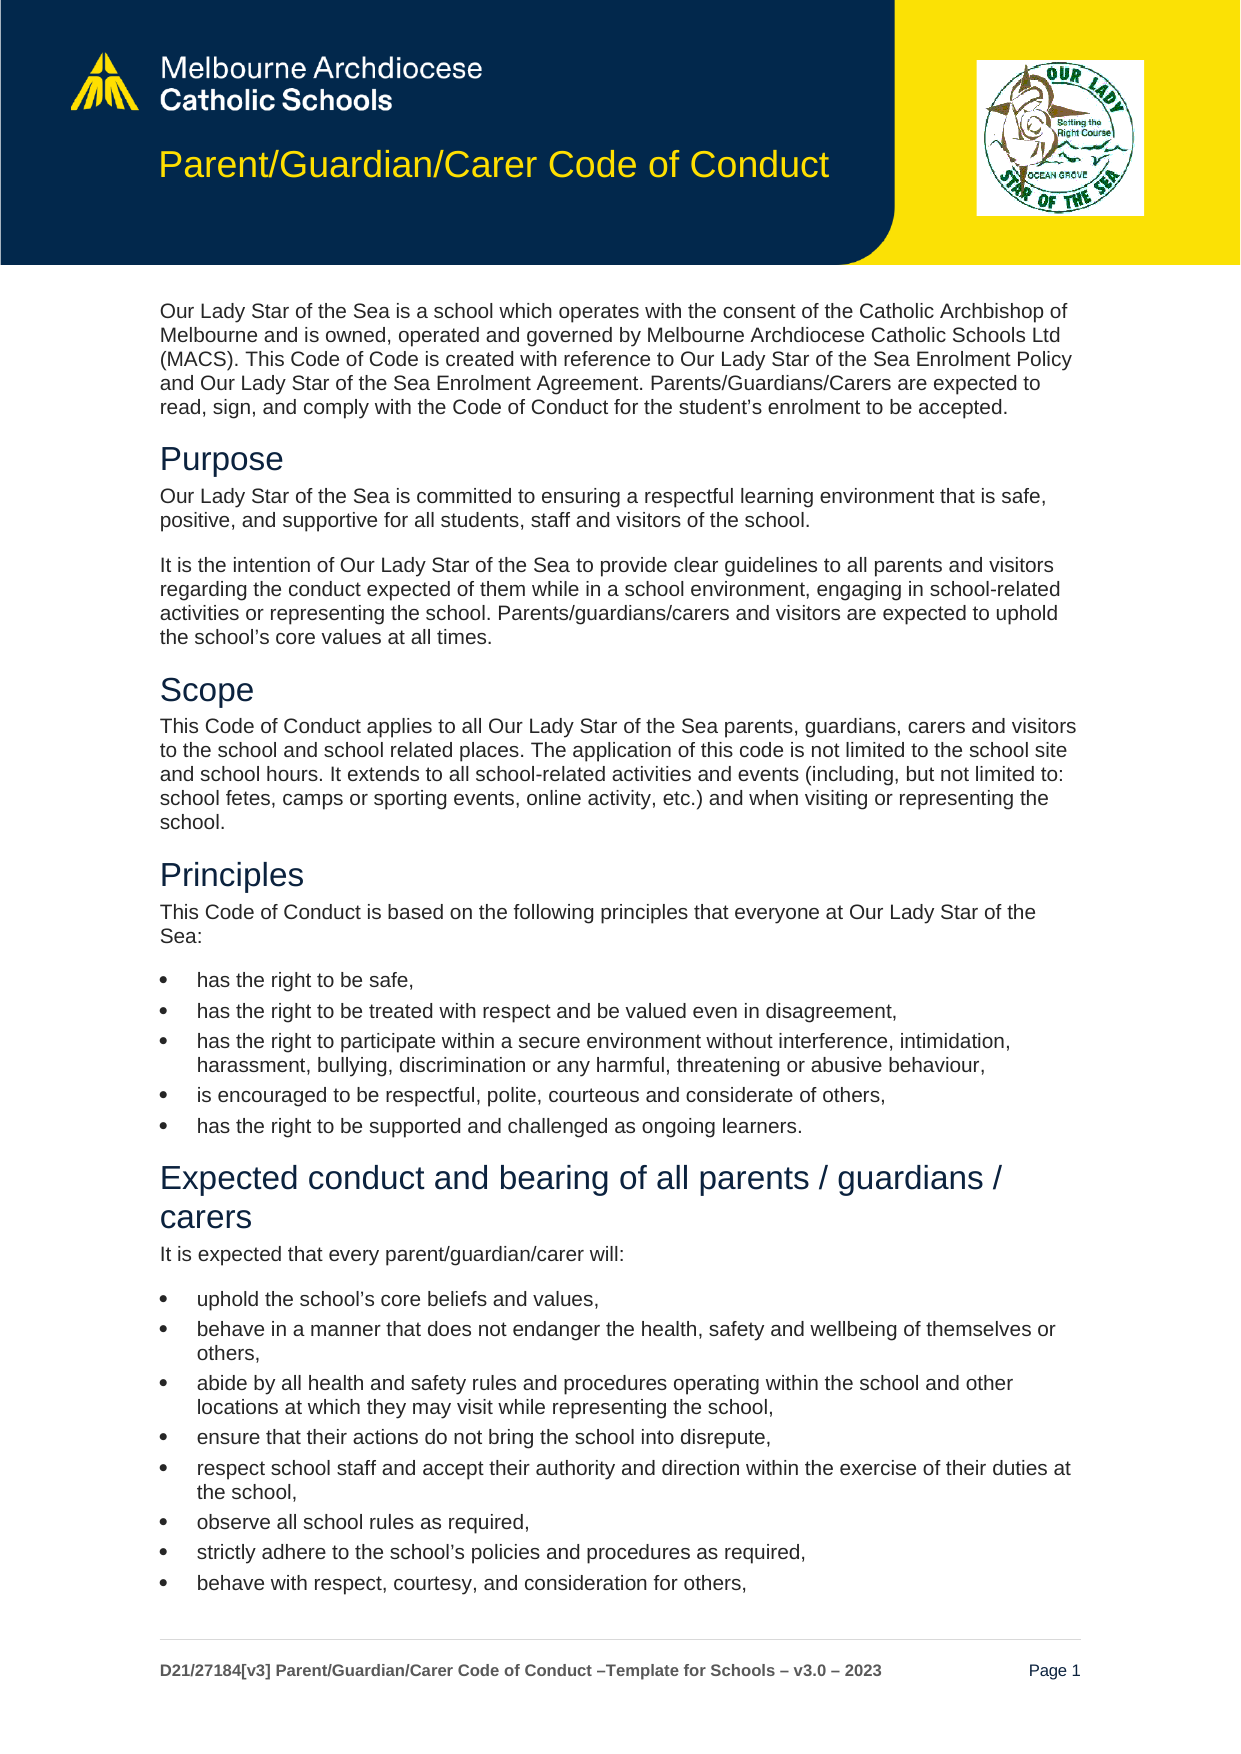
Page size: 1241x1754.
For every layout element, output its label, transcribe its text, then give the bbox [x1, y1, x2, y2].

subtitle Scope [159, 669, 1081, 708]
text It is the intention of Our Lady Star of the Sea to provide clear guidelines to all parents and visitors regarding the conduct expected of them while in a school environment, engaging in school-related activities or representing the school. Parents/guardians/carers and visitors are expected to uphold the school’s core values at all times. [159, 553, 1081, 649]
list observe all school rules as required, [159, 1510, 1081, 1534]
subtitle Purpose [159, 439, 1081, 478]
list has the right to be safe, [159, 968, 1081, 992]
list has the right to be supported and challenged as ongoing learners. [159, 1113, 1081, 1138]
subtitle Expected conduct and bearing of all parents / guardians / carers [159, 1158, 1081, 1235]
list behave in a manner that does not endanger the health, safety and wellbeing of themselves or others, [159, 1317, 1081, 1365]
list strictly adhere to the school’s policies and procedures as required, [159, 1540, 1081, 1564]
text Our Lady Star of the Sea is committed to ensuring a respectful learning environment that is safe, positive, and supportive for all students, staff and visitors of the school. [159, 484, 1081, 532]
text It is expected that every parent/guardian/carer will: [159, 1242, 1081, 1266]
list respect school staff and accept their authority and direction within the exercise of their duties at the school, [159, 1456, 1081, 1503]
list uphold the school’s core beliefs and values, [159, 1286, 1081, 1310]
list has the right to be treated with respect and be valued even in disagreement, [159, 999, 1081, 1023]
subtitle Principles [159, 855, 1081, 893]
list ensure that their actions do not bring the school into disrepute, [159, 1425, 1081, 1449]
picture [0, 0, 1241, 265]
list behave with respect, courtesy, and consideration for others, [159, 1570, 1081, 1594]
list is encouraged to be respectful, polite, courteous and considerate of others, [159, 1083, 1081, 1107]
list has the right to participate within a secure environment without interference, intimidation, harassment, bullying, discrimination or any harmful, threatening or abusive behaviour, [159, 1029, 1081, 1077]
text This Code of Conduct applies to all Our Lady Star of the Sea parents, guardians, carers and visitors to the school and school related places. The application of this code is not limited to the school site and school hours. It extends to all school-related activities and events (including, but not limited to: school fetes, camps or sporting events, online activity, etc.) and when visiting or representing the school. [159, 714, 1081, 834]
text This Code of Conduct is based on the following principles that everyone at Our Lady Star of the Sea: [159, 899, 1081, 947]
text Our Lady Star of the Sea is a school which operates with the consent of the Catholic Archbishop of Melbourne and is owned, operated and governed by Melbourne Archdiocese Catholic Schools Ltd (MACS). This Code of Code is created with reference to Our Lady Star of the Sea Enrolment Policy and Our Lady Star of the Sea Enrolment Agreement. Parents/Guardians/Carers are expected to read, sign, and comply with the Code of Conduct for the student’s enrolment to be accepted. [159, 299, 1081, 419]
list abide by all health and safety rules and procedures operating within the school and other locations at which they may visit while representing the school, [159, 1371, 1081, 1419]
